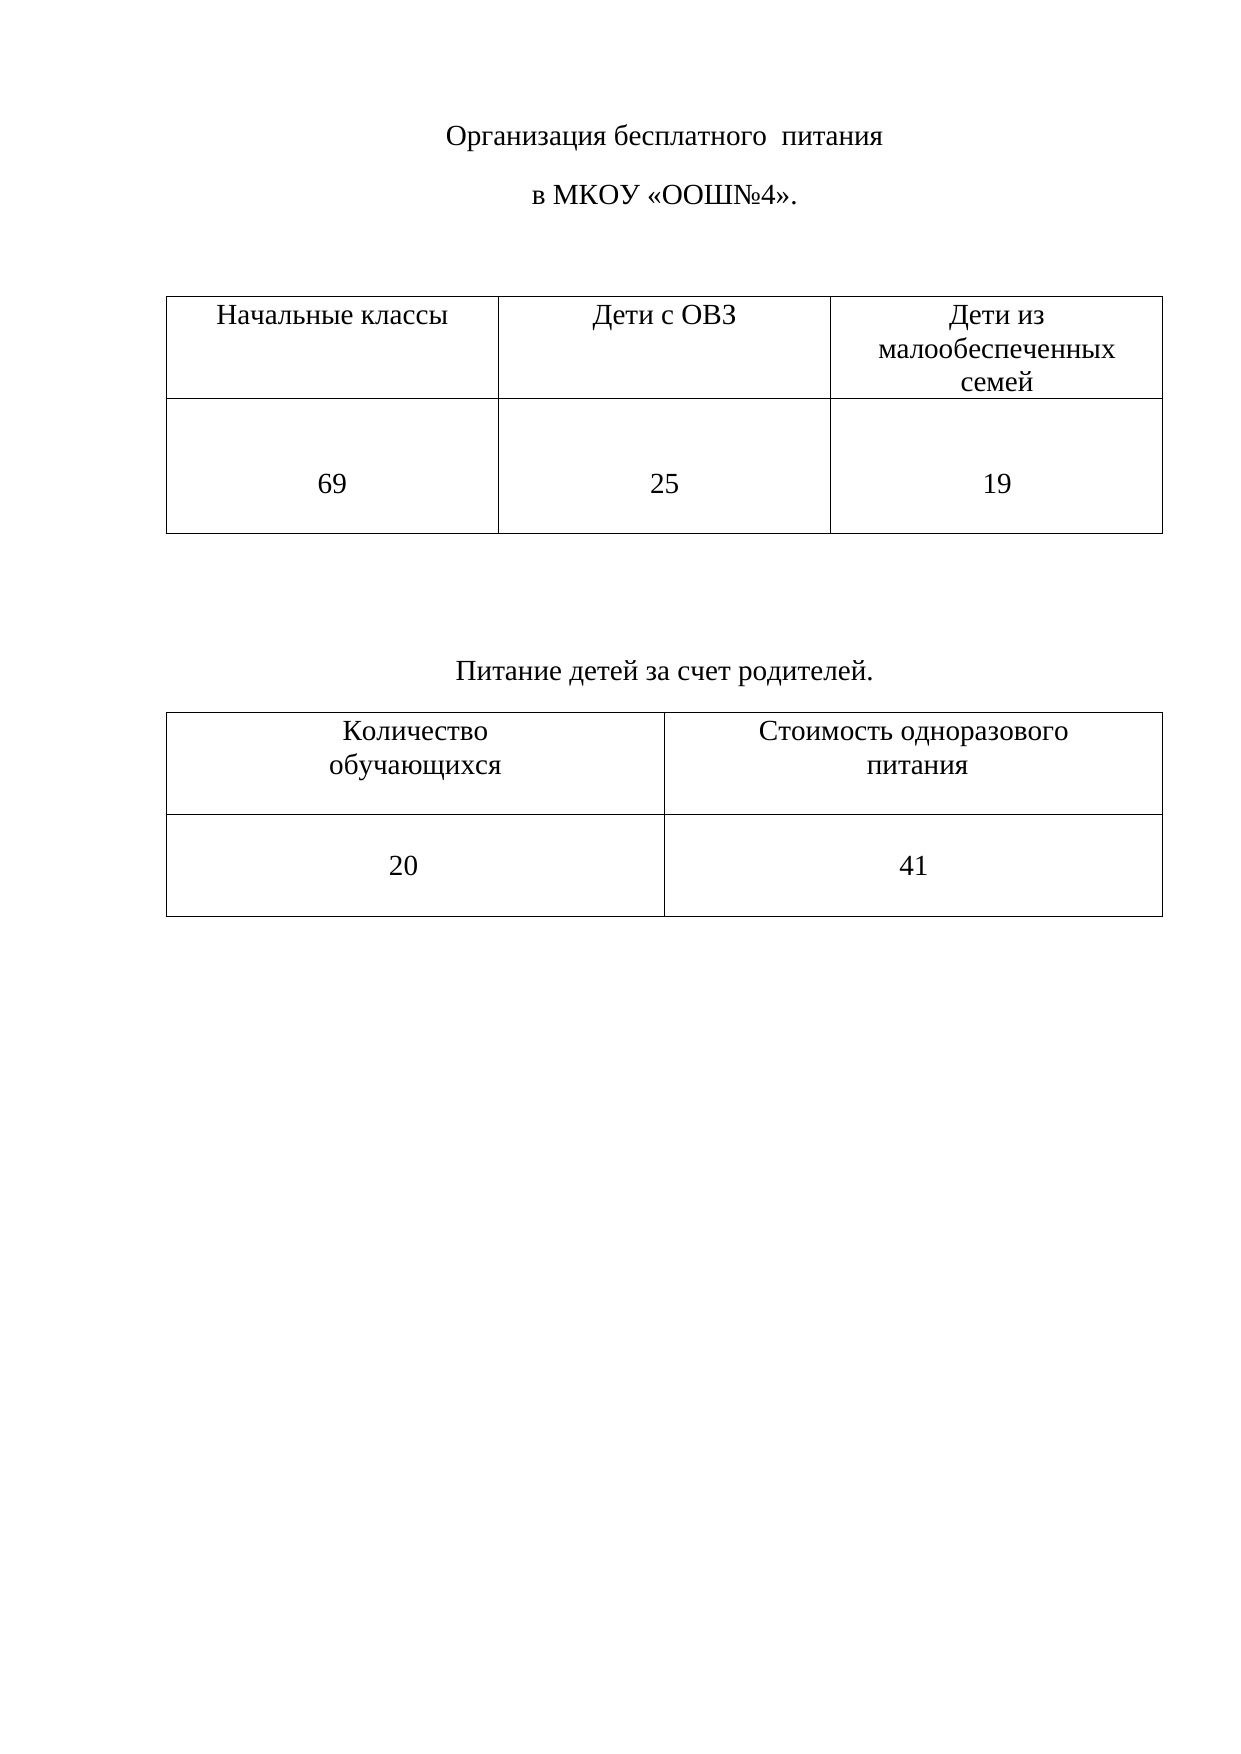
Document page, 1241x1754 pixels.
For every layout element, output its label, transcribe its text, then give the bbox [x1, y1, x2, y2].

table_cell 19 [831, 399, 1162, 533]
text в МКОУ «ООШ№4». [177, 177, 1152, 211]
table_header Дети с ОВЗ [499, 297, 830, 398]
table_header Начальные классы [167, 297, 498, 398]
table_cell 20 [167, 815, 664, 916]
table_cell 41 [665, 815, 1162, 916]
table_cell 25 [499, 399, 830, 533]
table_header Количество обучающихся [167, 713, 664, 814]
table_header Дети из малообеспеченных семей [831, 297, 1162, 398]
text Питание детей за счет родителей. [177, 653, 1152, 686]
text Организация бесплатного питания [177, 118, 1152, 152]
table_cell 69 [167, 399, 498, 533]
table_header Стоимость одноразового питания [665, 713, 1162, 814]
